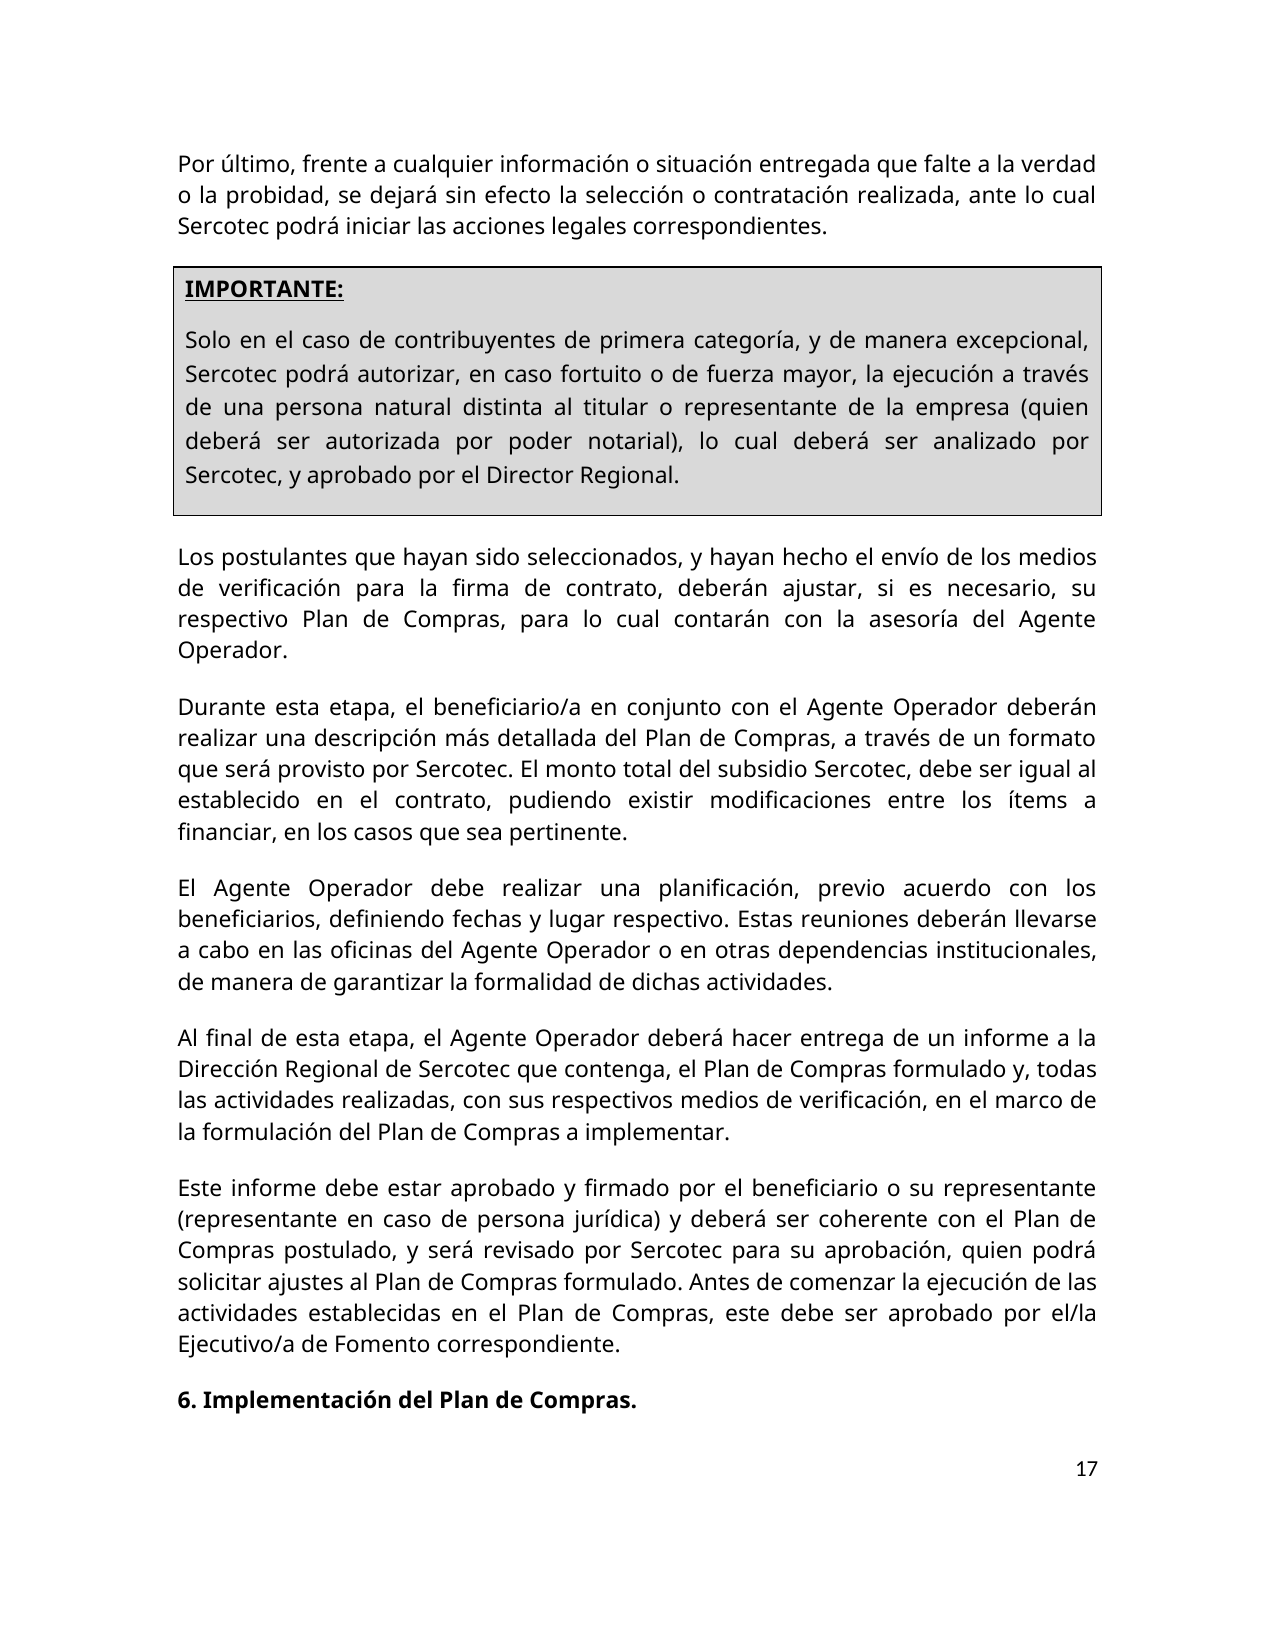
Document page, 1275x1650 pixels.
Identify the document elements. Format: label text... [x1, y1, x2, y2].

text 6. Implementación del Plan de Compras. [177, 1384, 1098, 1416]
table_header IMPORTANTE: Solo en el caso de contribuyentes de primera categoría, y de manera excepcional, Sercotec podrá autorizar, en caso fortuito o de fuerza mayor, la ejecución a través de una persona natural distinta al titular o representante de la empresa (quien deberá ser autorizada por poder notarial), lo cual deberá ser analizado por Sercotec, y aprobado por el Director Regional. [174, 268, 1101, 515]
text Los postulantes que hayan sido seleccionados, y hayan hecho el envío de los medios de verificación para la firma de contrato, deberán ajustar, si es necesario, su respectivo Plan de Compras, para lo cual contarán con la asesoría del Agente Operador. [177, 541, 1098, 666]
text Al final de esta etapa, el Agente Operador deberá hacer entrega de un informe a la Dirección Regional de Sercotec que contenga, el Plan de Compras formulado y, todas las actividades realizadas, con sus respectivos medios de verificación, en el marco de la formulación del Plan de Compras a implementar. [177, 1022, 1098, 1147]
text El Agente Operador debe realizar una planificación, previo acuerdo con los beneficiarios, definiendo fechas y lugar respectivo. Estas reuniones deberán llevarse a cabo en las oficinas del Agente Operador o en otras dependencias institucionales, de manera de garantizar la formalidad de dichas actividades. [177, 872, 1098, 997]
text Este informe debe estar aprobado y firmado por el beneficiario o su representante (representante en caso de persona jurídica) y deberá ser coherente con el Plan de Compras postulado, y será revisado por Sercotec para su aprobación, quien podrá solicitar ajustes al Plan de Compras formulado. Antes de comenzar la ejecución de las actividades establecidas en el Plan de Compras, este debe ser aprobado por el/la Ejecutivo/a de Fomento correspondiente. [177, 1172, 1098, 1359]
text Por último, frente a cualquier información o situación entregada que falte a la verdad o la probidad, se dejará sin efecto la selección o contratación realizada, ante lo cual Sercotec podrá iniciar las acciones legales correspondientes. [177, 148, 1098, 241]
text Durante esta etapa, el beneficiario/a en conjunto con el Agente Operador deberán realizar una descripción más detallada del Plan de Compras, a través de un formato que será provisto por Sercotec. El monto total del subsidio Sercotec, debe ser igual al establecido en el contrato, pudiendo existir modificaciones entre los ítems a financiar, en los casos que sea pertinente. [177, 691, 1098, 847]
